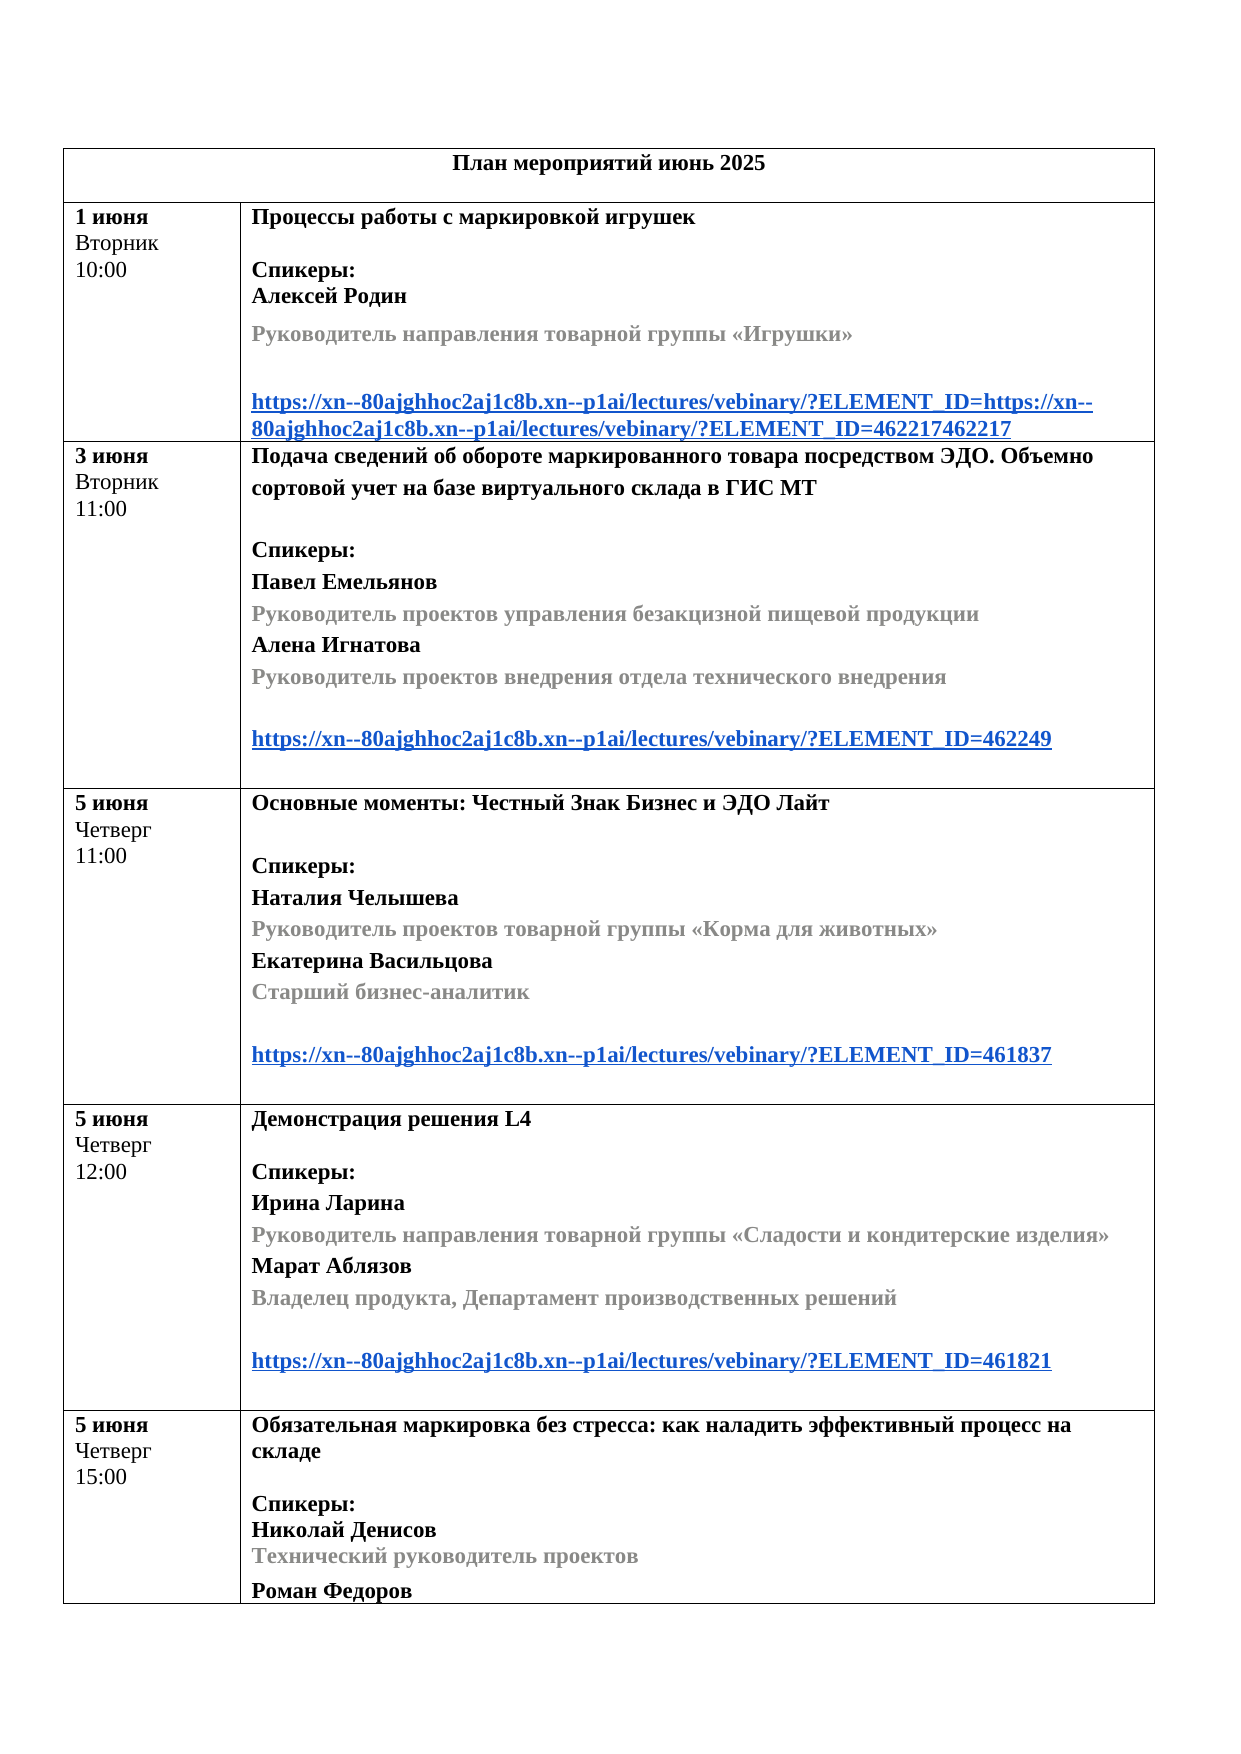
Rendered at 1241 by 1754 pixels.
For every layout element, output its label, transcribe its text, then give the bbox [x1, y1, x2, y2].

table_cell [241, 1411, 1154, 1603]
table_cell Основные моменты: Честный Знак Бизнес и ЭДО Лайт Спикеры: Наталия Челышева Руководитель проектов товарной группы «Корма для животных» Екатерина Васильцова Старший бизнес-аналитик https://xn--80ajghhoc2aj1c8b.xn--p1ai/lectures/vebinary/?ELEMENT_ID=461837 [241, 789, 1154, 1104]
table_cell 3 июня Вторник 11:00 [64, 442, 240, 788]
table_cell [64, 1411, 240, 1603]
table_cell Подача сведений об обороте маркированного товара посредством ЭДО. Объемно сортовой учет на базе виртуального склада в ГИС МТ Спикеры: Павел Емельянов Руководитель проектов управления безакцизной пищевой продукции Алена Игнатова Руководитель проектов внедрения отдела технического внедрения https://xn--80ajghhoc2aj1c8b.xn--p1ai/lectures/vebinary/?ELEMENT_ID=462249 [241, 442, 1154, 788]
table_cell 5 июня Четверг 12:00 [64, 1105, 240, 1410]
table_cell Процессы работы с маркировкой игрушек Спикеры: Алексей Родин Руководитель направления товарной группы «Игрушки» https://xn--80ajghhoc2aj1c8b.xn--p1ai/lectures/vebinary/?ELEMENT_ID=https://xn--80ajghhoc2aj1c8b.xn--p1ai/lectures/vebinary/?ELEMENT_ID=462217462217 [241, 203, 1154, 441]
table_cell Демонстрация решения L4 Спикеры: Ирина Ларина Руководитель направления товарной группы «Сладости и кондитерские изделия» Марат Аблязов Владелец продукта, Департамент производственных решений https://xn--80ajghhoc2aj1c8b.xn--p1ai/lectures/vebinary/?ELEMENT_ID=461821 [241, 1105, 1154, 1410]
table_cell 5 июня Четверг 11:00 [64, 789, 240, 1104]
table_header План мероприятий июнь 2025 [64, 149, 1154, 202]
table_cell 1 июня Вторник 10:00 [64, 203, 240, 441]
